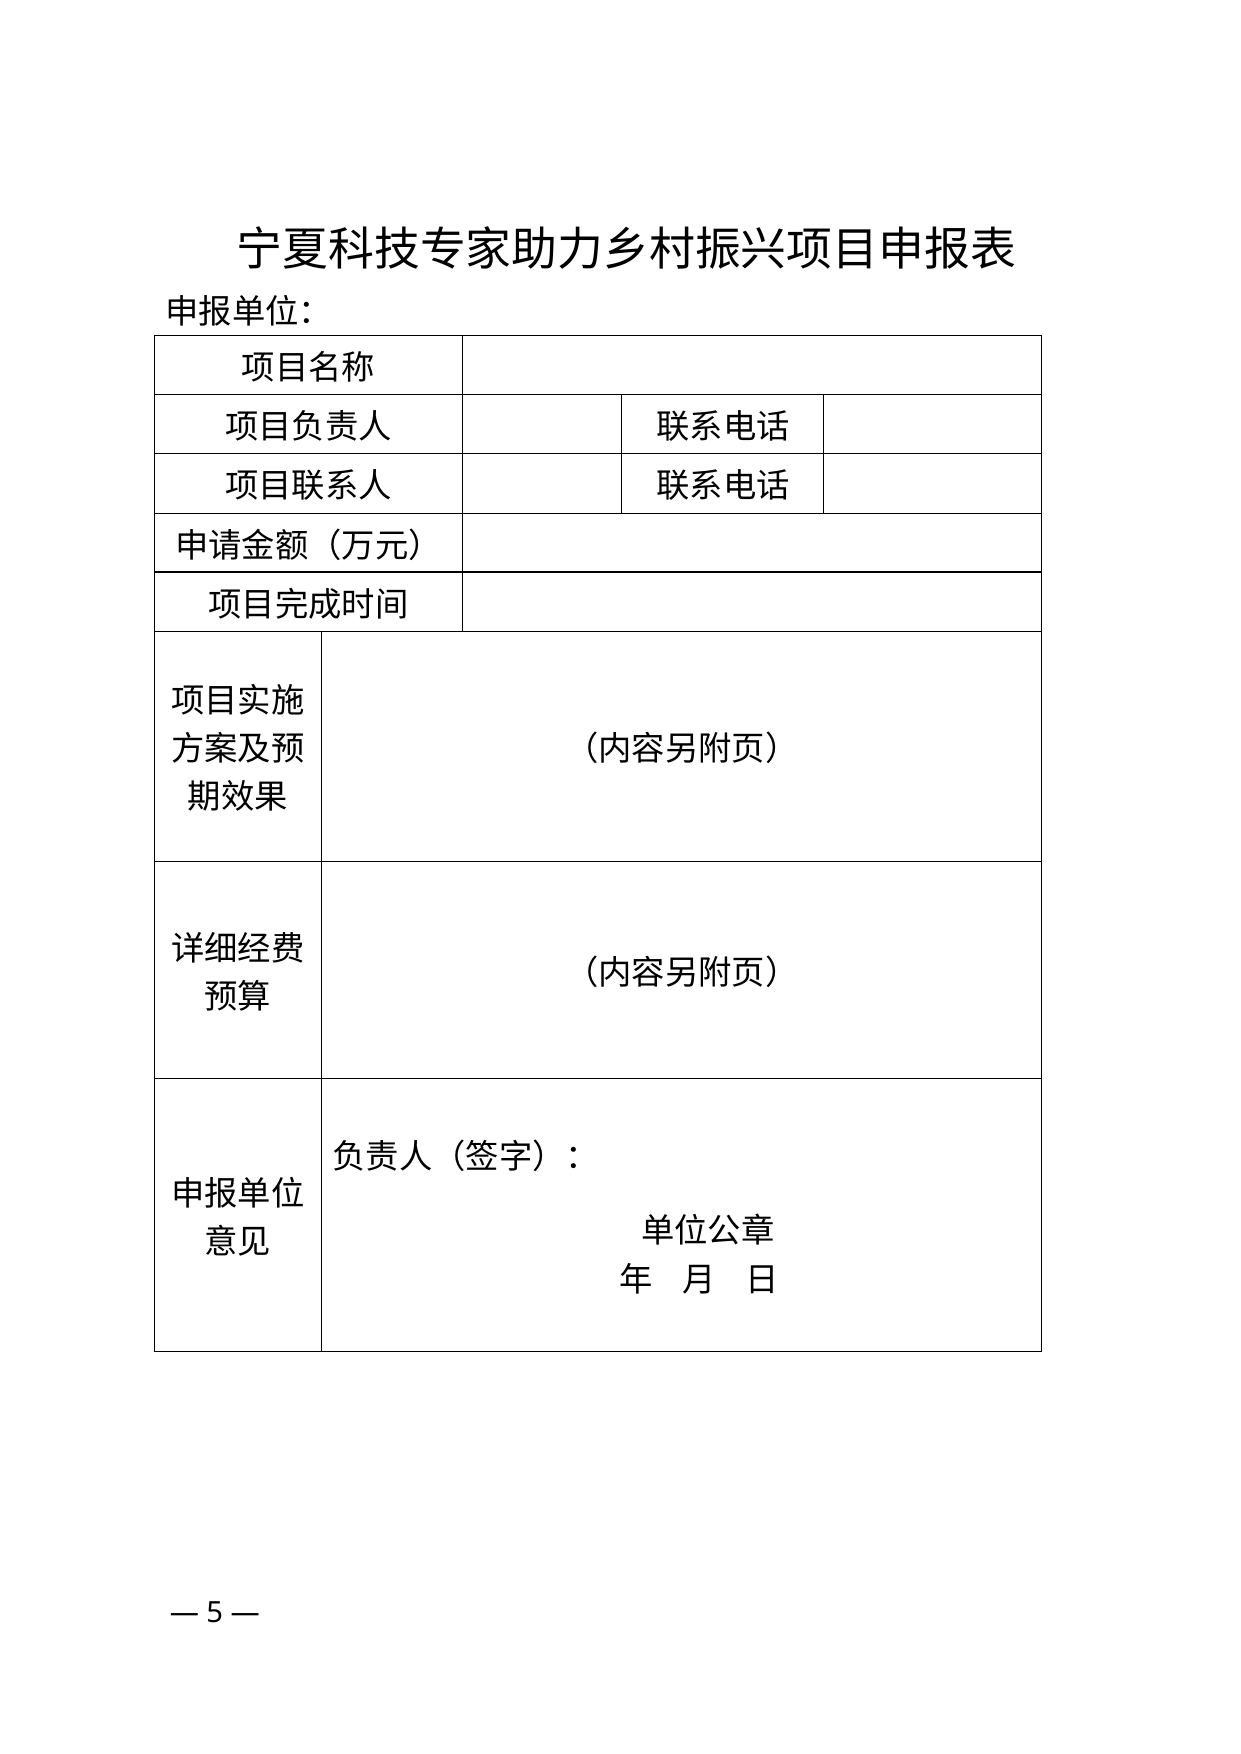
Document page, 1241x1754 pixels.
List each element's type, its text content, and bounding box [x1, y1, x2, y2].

table_cell 项目完成时间 [155, 573, 462, 631]
table_header 项目名称 [155, 336, 462, 394]
table_cell [463, 514, 1041, 571]
text 申报单位： [165, 277, 1087, 335]
table_cell 负责人（签字）： 单位公章 年 月 日 [322, 1079, 1041, 1351]
table_cell [463, 395, 621, 453]
table_cell 项目联系人 [155, 454, 462, 512]
table_cell [824, 395, 1041, 453]
text 宁夏科技专家助力乡村振兴项目申报表 [165, 218, 1087, 277]
table_cell 联系电话 [622, 454, 823, 512]
table_cell （内容另附页） [322, 632, 1041, 861]
table_cell 详细经费 预算 [155, 862, 321, 1078]
table_cell 申报单位意见 [155, 1079, 321, 1351]
table_cell [463, 573, 1041, 631]
table_cell [463, 454, 621, 512]
table_cell 申请金额（万元） [155, 514, 462, 571]
table_cell 项目负责人 [155, 395, 462, 453]
table_cell （内容另附页） [322, 862, 1041, 1078]
table_cell [824, 454, 1041, 512]
table_cell 项目实施方案及预期效果 [155, 632, 321, 861]
table_header [463, 336, 1041, 394]
table_cell 联系电话 [622, 395, 823, 453]
